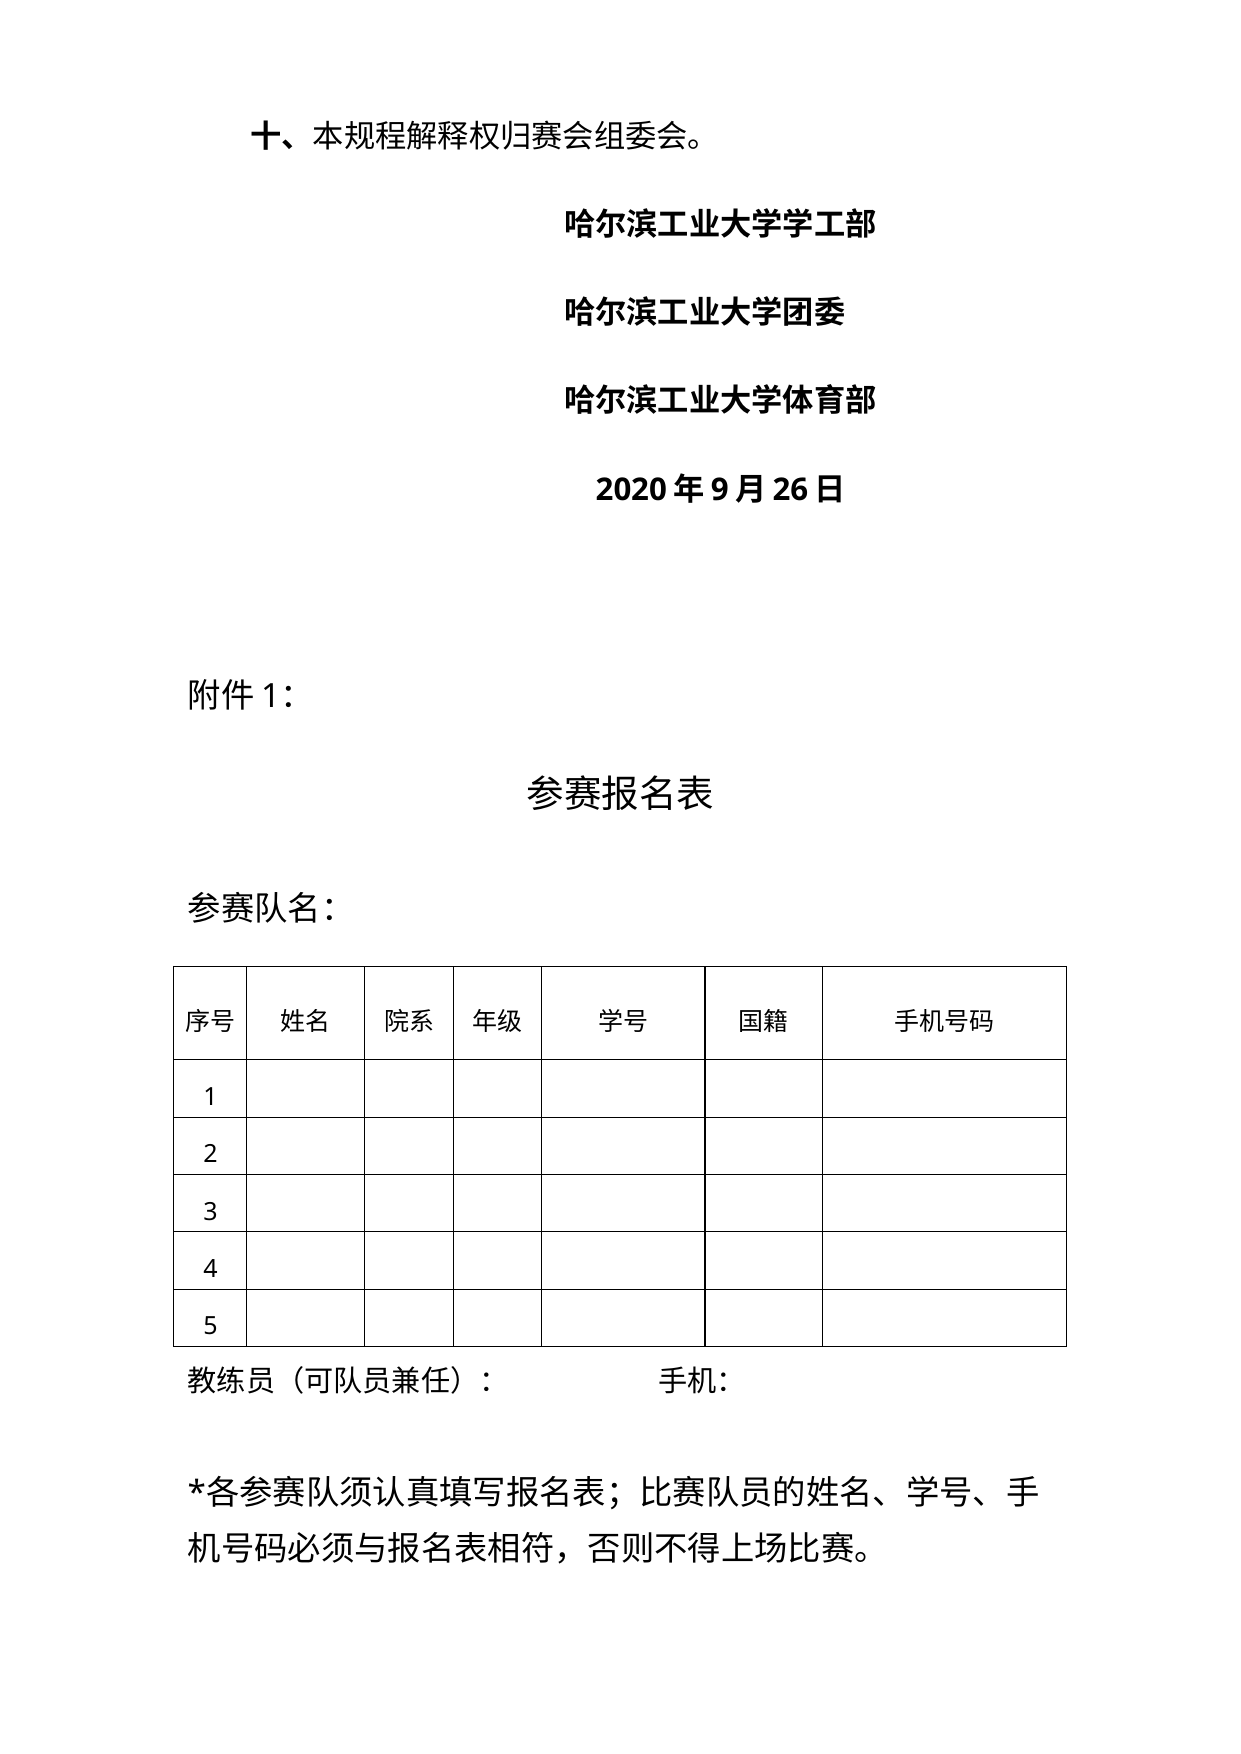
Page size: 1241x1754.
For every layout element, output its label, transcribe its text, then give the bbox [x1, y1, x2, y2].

table_cell [823, 1060, 1066, 1117]
table_header 院系 [365, 967, 453, 1059]
table_cell [454, 1060, 541, 1117]
table_cell [247, 1118, 364, 1174]
text 参赛报名表 [187, 763, 1053, 819]
table_cell [706, 1118, 822, 1174]
table_cell [542, 1290, 704, 1346]
text 教练员（可队员兼任）： 手机： [187, 1347, 1053, 1403]
table_cell [542, 1118, 704, 1174]
text 附件1： [187, 663, 1053, 719]
text 十、本规程解释权归赛会组委会。 [187, 90, 1053, 178]
table_cell 2 [174, 1118, 246, 1174]
table_cell [823, 1118, 1066, 1174]
table_cell [823, 1290, 1066, 1346]
text 哈尔滨工业大学团委 [187, 266, 1053, 354]
table_header 年级 [454, 967, 541, 1059]
table_cell 1 [174, 1060, 246, 1117]
table_cell [706, 1060, 822, 1117]
table_cell [706, 1290, 822, 1346]
table_cell [247, 1290, 364, 1346]
text 哈尔滨工业大学学工部 [187, 178, 1053, 266]
table_cell [454, 1232, 541, 1288]
table_header 国籍 [706, 967, 822, 1059]
text 参赛队名： [187, 875, 1053, 932]
table_cell [823, 1232, 1066, 1288]
table_cell [454, 1175, 541, 1231]
table_cell [247, 1060, 364, 1117]
table_cell [247, 1175, 364, 1231]
table_cell [365, 1232, 453, 1288]
table_cell [247, 1232, 364, 1288]
table_cell 3 [174, 1175, 246, 1231]
table_cell 4 [174, 1232, 246, 1288]
table_header 手机号码 [823, 967, 1066, 1059]
table_header 学号 [542, 967, 704, 1059]
text 哈尔滨工业大学体育部 [187, 354, 1053, 442]
table_cell [454, 1290, 541, 1346]
table_header 姓名 [247, 967, 364, 1059]
table_cell [823, 1175, 1066, 1231]
table_cell [706, 1232, 822, 1288]
table_header 序号 [174, 967, 246, 1059]
table_cell [365, 1060, 453, 1117]
table_cell [365, 1118, 453, 1174]
text 2020年9月26日 [187, 442, 1053, 530]
table_cell [454, 1118, 541, 1174]
table_cell [365, 1290, 453, 1346]
table_cell [365, 1175, 453, 1231]
text *各参赛队须认真填写报名表；比赛队员的姓名、学号、手机号码必须与报名表相符，否则不得上场比赛。 [187, 1459, 1053, 1572]
table_cell [542, 1060, 704, 1117]
table_cell [542, 1232, 704, 1288]
table_cell [542, 1175, 704, 1231]
table_cell [706, 1175, 822, 1231]
table_cell 5 [174, 1290, 246, 1346]
